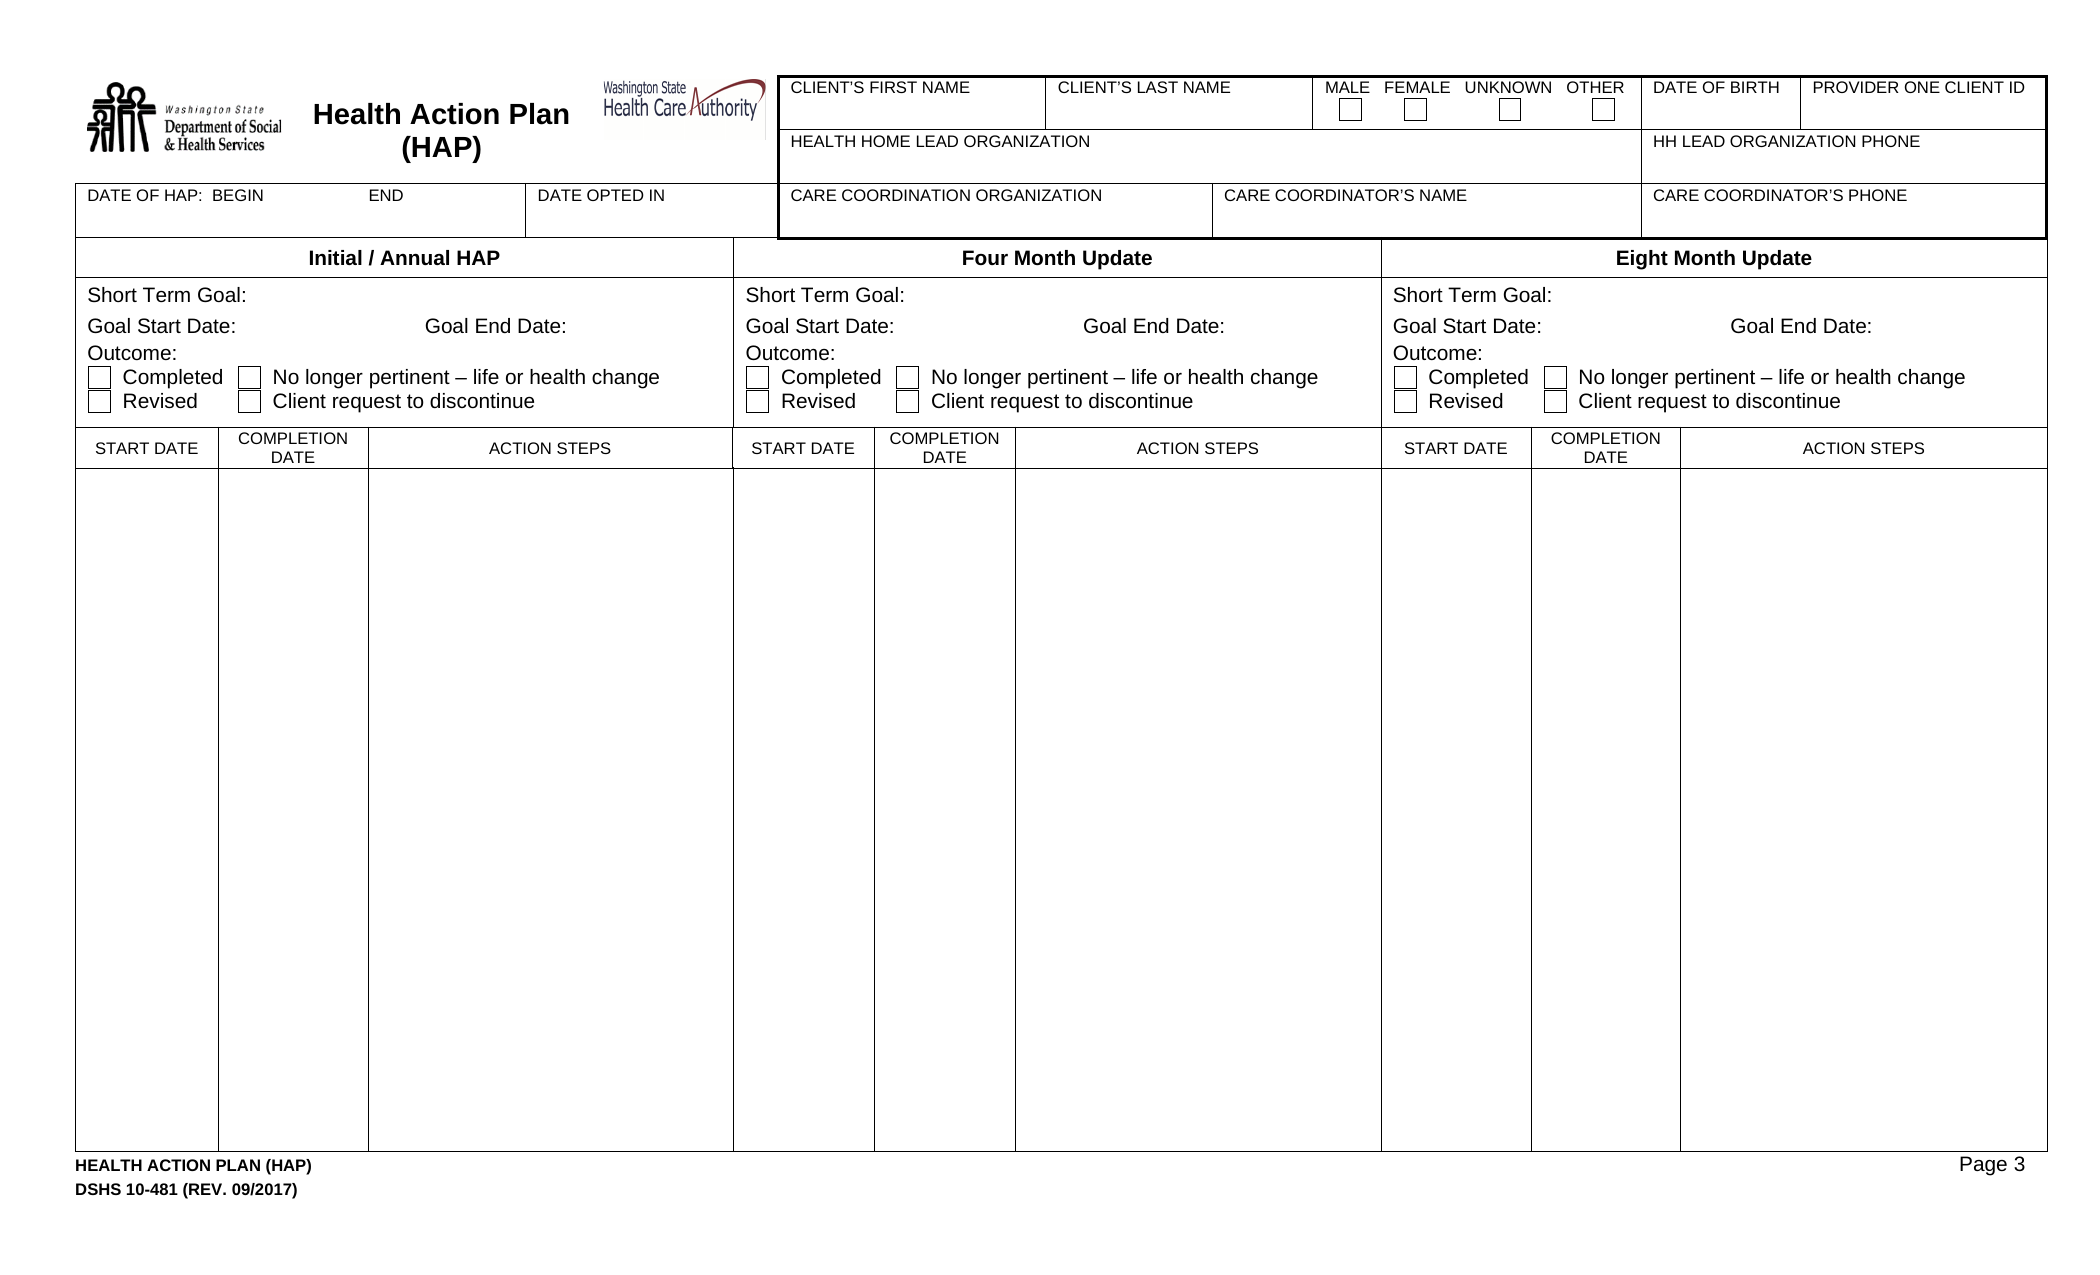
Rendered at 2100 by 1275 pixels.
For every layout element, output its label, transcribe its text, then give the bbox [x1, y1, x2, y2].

table_cell Four Month Update [734, 238, 1381, 277]
table_cell START DATE [733, 428, 874, 467]
table_cell ACTION STEPS [1016, 428, 1381, 467]
table_cell [369, 469, 733, 1151]
table_header DATE OF BIRTH [1642, 78, 1800, 129]
table_cell HEALTH HOME LEAD ORGANIZATION [780, 130, 1641, 183]
table_cell START DATE [76, 428, 218, 467]
table_cell [875, 469, 1015, 1151]
table_cell Initial / Annual HAP [76, 238, 733, 277]
table_cell COMPLETION DATE [219, 428, 368, 467]
table_cell DATE OPTED IN [526, 184, 777, 237]
picture [87, 82, 282, 152]
table_cell START DATE [1382, 428, 1531, 467]
table_cell Eight Month Update [1382, 240, 2047, 277]
table_cell Short Term Goal: Goal Start Date: Goal End Date: Outcome: Completed No longer pertinent – life or health change Revised Client request to discontinue [76, 278, 733, 427]
table_cell [1681, 469, 2047, 1151]
table_header [75, 75, 292, 183]
table_header PROVIDER ONE CLIENT ID [1801, 78, 2045, 129]
table_cell HH LEAD ORGANIZATION PHONE [1642, 130, 2045, 183]
table_cell Short Term Goal: Goal Start Date: Goal End Date: Outcome: Completed No longer pertinent – life or health change Revised Client request to discontinue [734, 278, 1381, 427]
table_cell [219, 469, 368, 1151]
table_cell ACTION STEPS [1681, 428, 2047, 467]
table_header CLIENT’S LAST NAME [1046, 78, 1312, 129]
table_cell [1532, 469, 1680, 1151]
table_cell CARE COORDINATOR’S PHONE [1642, 184, 2045, 237]
table_cell ACTION STEPS [369, 428, 732, 467]
table_header MALE FEMALE UNKNOWN OTHER [1313, 78, 1641, 129]
picture [603, 78, 766, 140]
table_header CLIENT’S FIRST NAME [780, 78, 1045, 129]
table_cell Short Term Goal: Goal Start Date: Goal End Date: Outcome: Completed No longer pertinent – life or health change Revised Client request to discontinue [1382, 278, 2047, 427]
table_header Health Action Plan (HAP) [292, 75, 591, 183]
table_cell CARE COORDINATION ORGANIZATION [780, 184, 1212, 237]
table_cell DATE OF HAP: BEGIN END [76, 184, 525, 237]
table_cell CARE COORDINATOR’S NAME [1213, 184, 1641, 237]
table_cell COMPLETION DATE [875, 428, 1015, 467]
table_cell COMPLETION DATE [1532, 428, 1680, 467]
table_cell [1382, 469, 1531, 1151]
table_header [591, 75, 777, 183]
table_cell [76, 469, 218, 1151]
table_cell [734, 469, 874, 1151]
table_cell [1016, 469, 1381, 1151]
